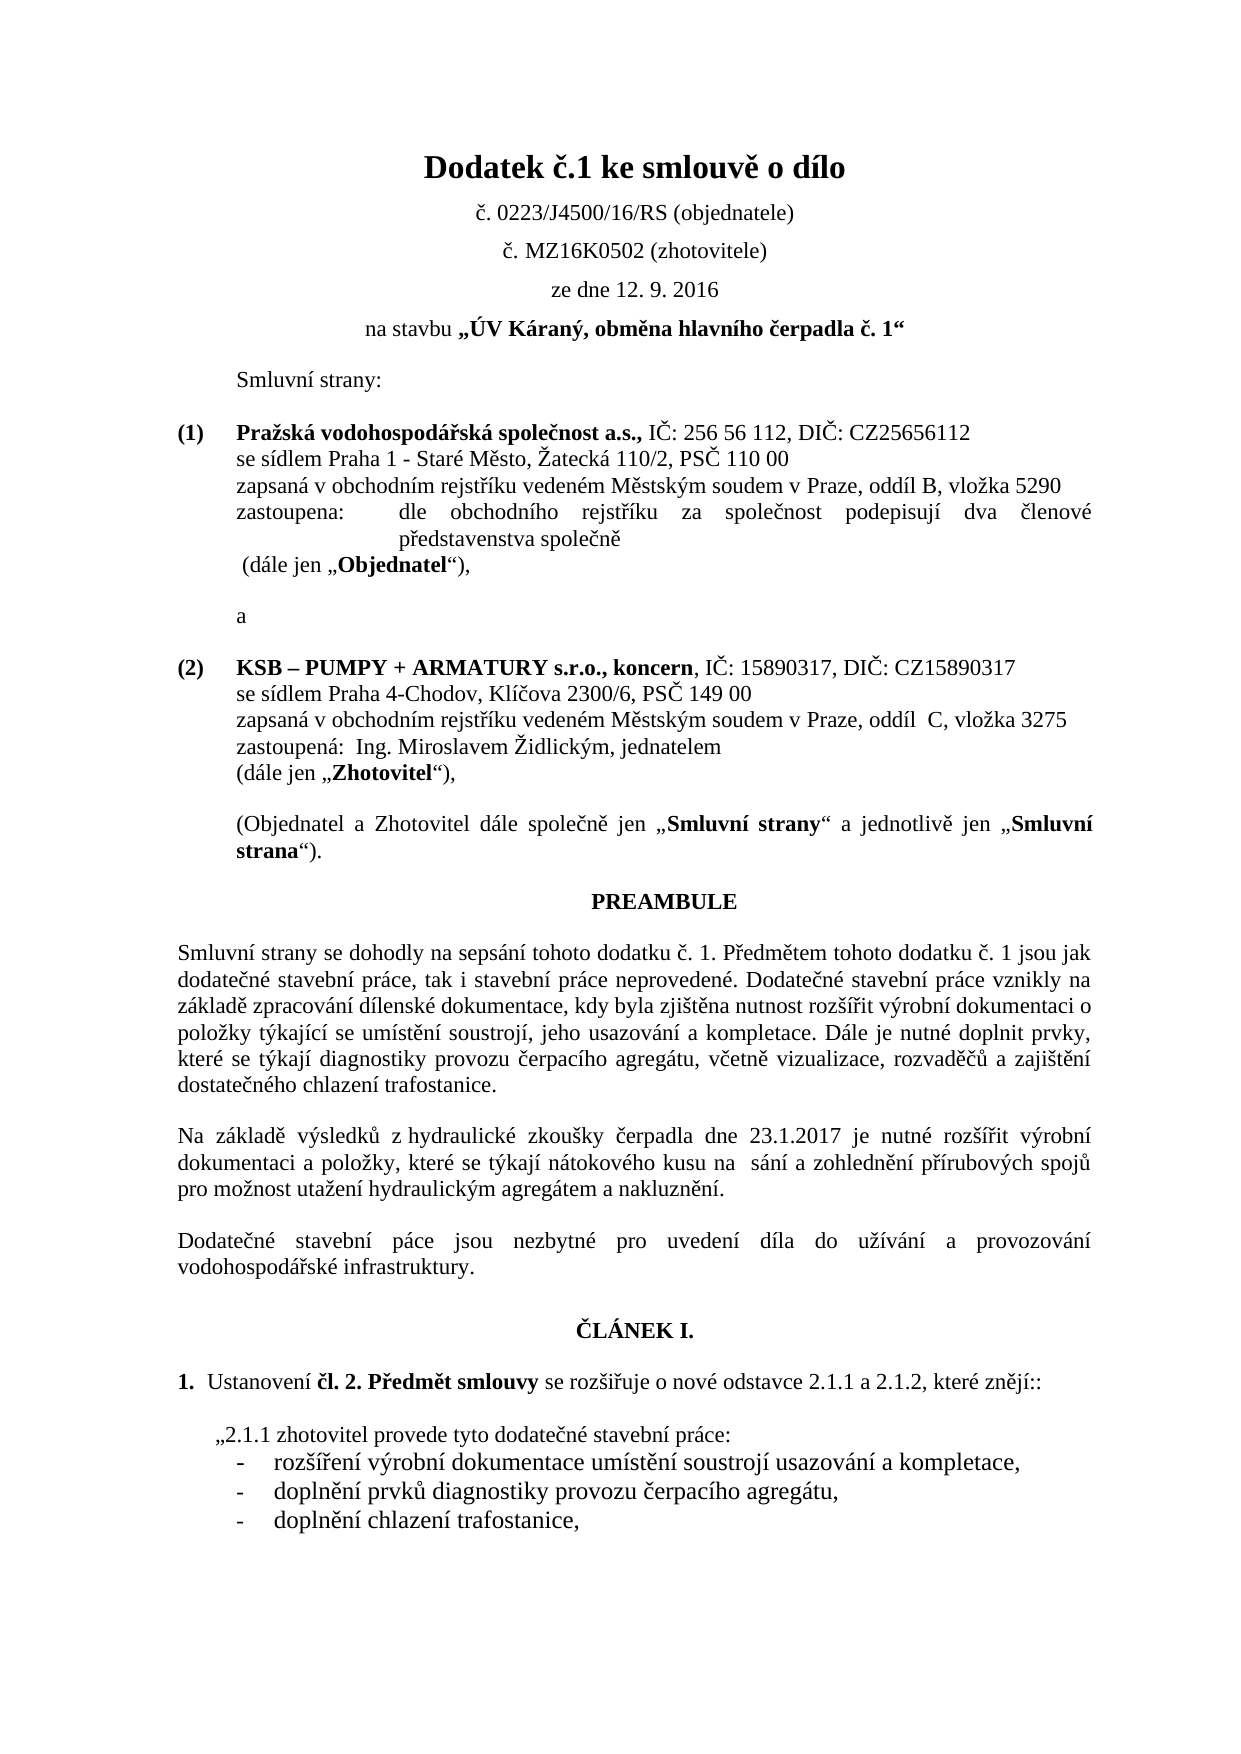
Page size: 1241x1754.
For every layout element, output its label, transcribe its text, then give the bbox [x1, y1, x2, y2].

list zastoupena: dle obchodního rejstříku za společnost podepisují dva členové představenstva společně [236, 498, 1092, 551]
list doplnění chlazení trafostanice, [236, 1505, 1092, 1533]
list se sídlem Praha 4-Chodov, Klíčova 2300/6, PSČ 149 00 [236, 680, 1092, 706]
text č. MZ16K0502 (zhotovitele) [177, 237, 1092, 264]
text na stavbu „ÚV Káraný, obměna hlavního čerpadla č. 1“ [177, 315, 1092, 341]
list Smluvní strany: [236, 366, 1092, 393]
list (Objednatel a Zhotovitel dále společně jen „Smluvní strany“ a jednotlivě jen „Smluvní strana“). [236, 810, 1092, 863]
list doplnění prvků diagnostiky provozu čerpacího agregátu, [236, 1476, 1092, 1505]
list zapsaná v obchodním rejstříku vedeném Městským soudem v Praze, oddíl B, vložka 5290 [236, 472, 1092, 498]
list zastoupená: Ing. Miroslavem Židlickým, jednatelem [236, 733, 1092, 759]
list Článek I. [177, 1317, 1092, 1343]
list Ustanovení čl. 2. Předmět smlouvy se rozšiřuje o nové odstavce 2.1.1 a 2.1.2, které znějí:: [177, 1368, 1092, 1394]
list rozšíření výrobní dokumentace umístění soustrojí usazování a kompletace, [236, 1447, 1092, 1476]
text č. 0223/J4500/16/RS (objednatele) [177, 198, 1092, 225]
list a [236, 602, 1092, 629]
text KSB – PUMPY + ARMATURY s.r.o., koncern, IČ: 15890317, DIČ: CZ15890317 [177, 654, 1092, 680]
list (dále jen „Objednatel“), [236, 551, 1092, 577]
list (dále jen „Zhotovitel“), [236, 759, 1092, 785]
text Dodatečné stavební páce jsou nezbytné pro uvedení díla do užívání a provozování vodohospodářské infrastruktury. [177, 1227, 1092, 1279]
list zapsaná v obchodním rejstříku vedeném Městským soudem v Praze, oddíl C, vložka 3275 [236, 706, 1092, 733]
text Smluvní strany se dohodly na sepsání tohoto dodatku č. 1. Předmětem tohoto dodatku č. 1 jsou jak dodatečné stavební práce, tak i stavební práce neprovedené. Dodatečné stavební práce vznikly na základě zpracování dílenské dokumentace, kdy byla zjištěna nutnost rozšířit výrobní dokumentaci o položky týkající se umístění soustrojí, jeho usazování a kompletace. Dále je nutné doplnit prvky, které se týkají diagnostiky provozu čerpacího agregátu, včetně vizualizace, rozvaděčů a zajištění dostatečného chlazení trafostanice. [177, 939, 1092, 1098]
list se sídlem Praha 1 - Staré Město, Žatecká 110/2, PSČ 110 00 [236, 446, 1092, 472]
text Dodatek č.1 ke smlouvě o dílo [177, 148, 1092, 186]
text Na základě výsledků z hydraulické zkoušky čerpadla dne 23.1.2017 je nutné rozšířit výrobní dokumentaci a položky, které se týkají nátokového kusu na sání a zohlednění přírubových spojů pro možnost utažení hydraulickým agregátem a nakluznění. [177, 1123, 1092, 1202]
list Preambule [236, 888, 1092, 914]
list „2.1.1 zhotovitel provede tyto dodatečné stavební práce: [215, 1421, 1092, 1447]
text Pražská vodohospodářská společnost a.s., IČ: 256 56 112, DIČ: CZ25656112 [177, 419, 1092, 446]
text ze dne 12. 9. 2016 [177, 276, 1092, 303]
